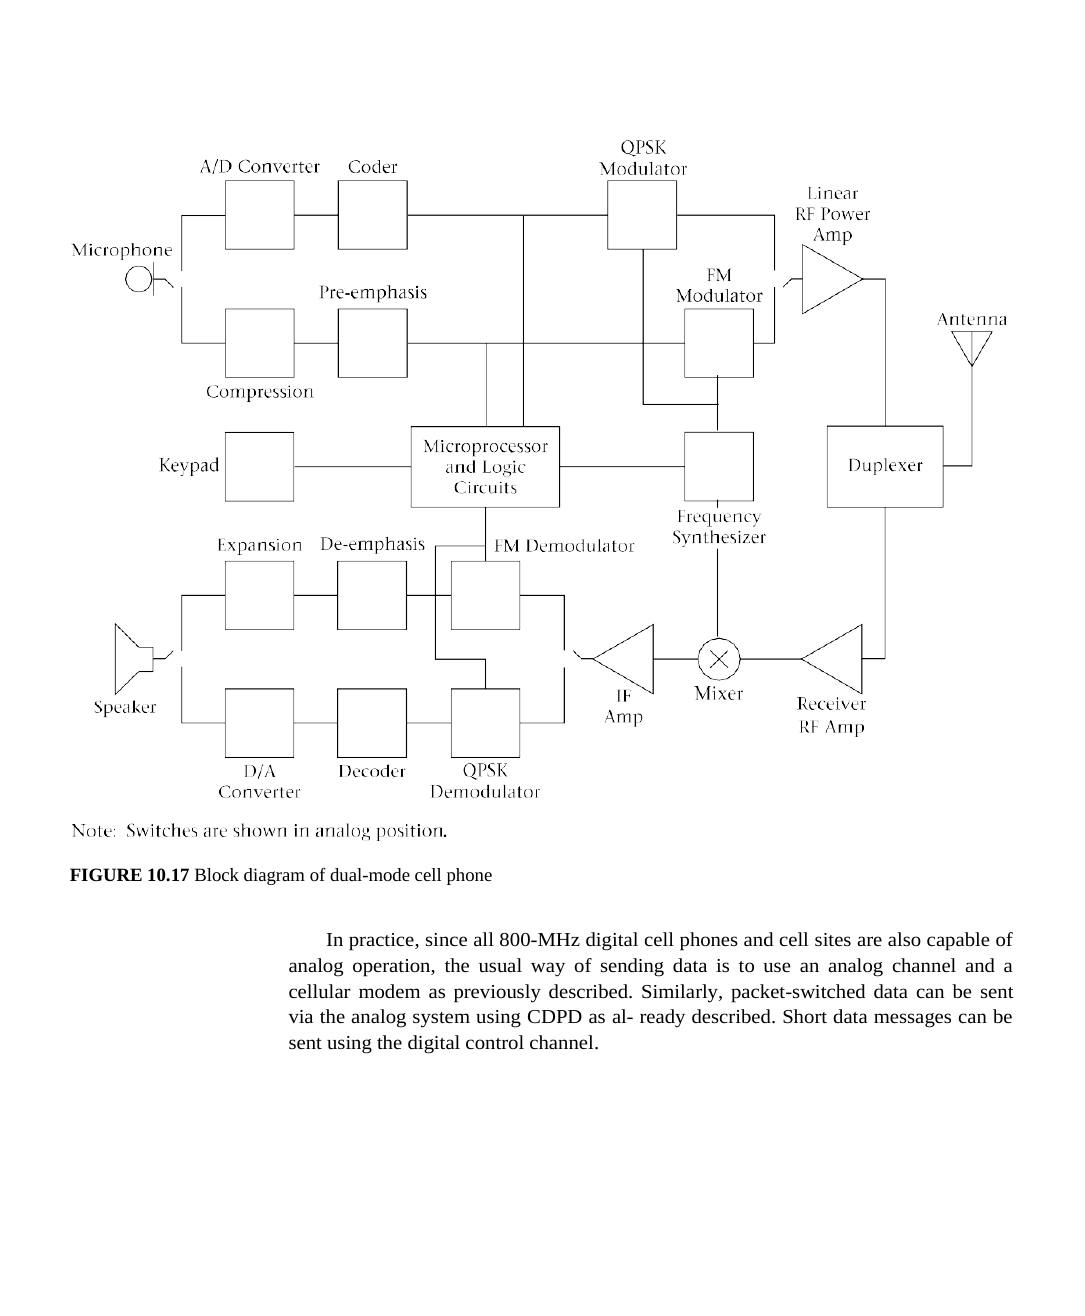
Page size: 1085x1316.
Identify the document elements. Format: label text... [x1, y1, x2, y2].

picture [71, 824, 115, 837]
text In practice, since all 800-MHz digital cell phones and cell sites are also capable of analog operation, the usual way of sending data is to use an analog channel and a cellular modem as previously described. Similarly, packet-switched data can be sent via the analog system using CDPD as al- ready described. Short data messages can be sent using the digital control channel. [288, 928, 1015, 1054]
text FIGURE 10.17 Block diagram of dual-mode cell phone [69, 864, 1034, 885]
picture [127, 823, 443, 841]
picture [71, 140, 1007, 798]
